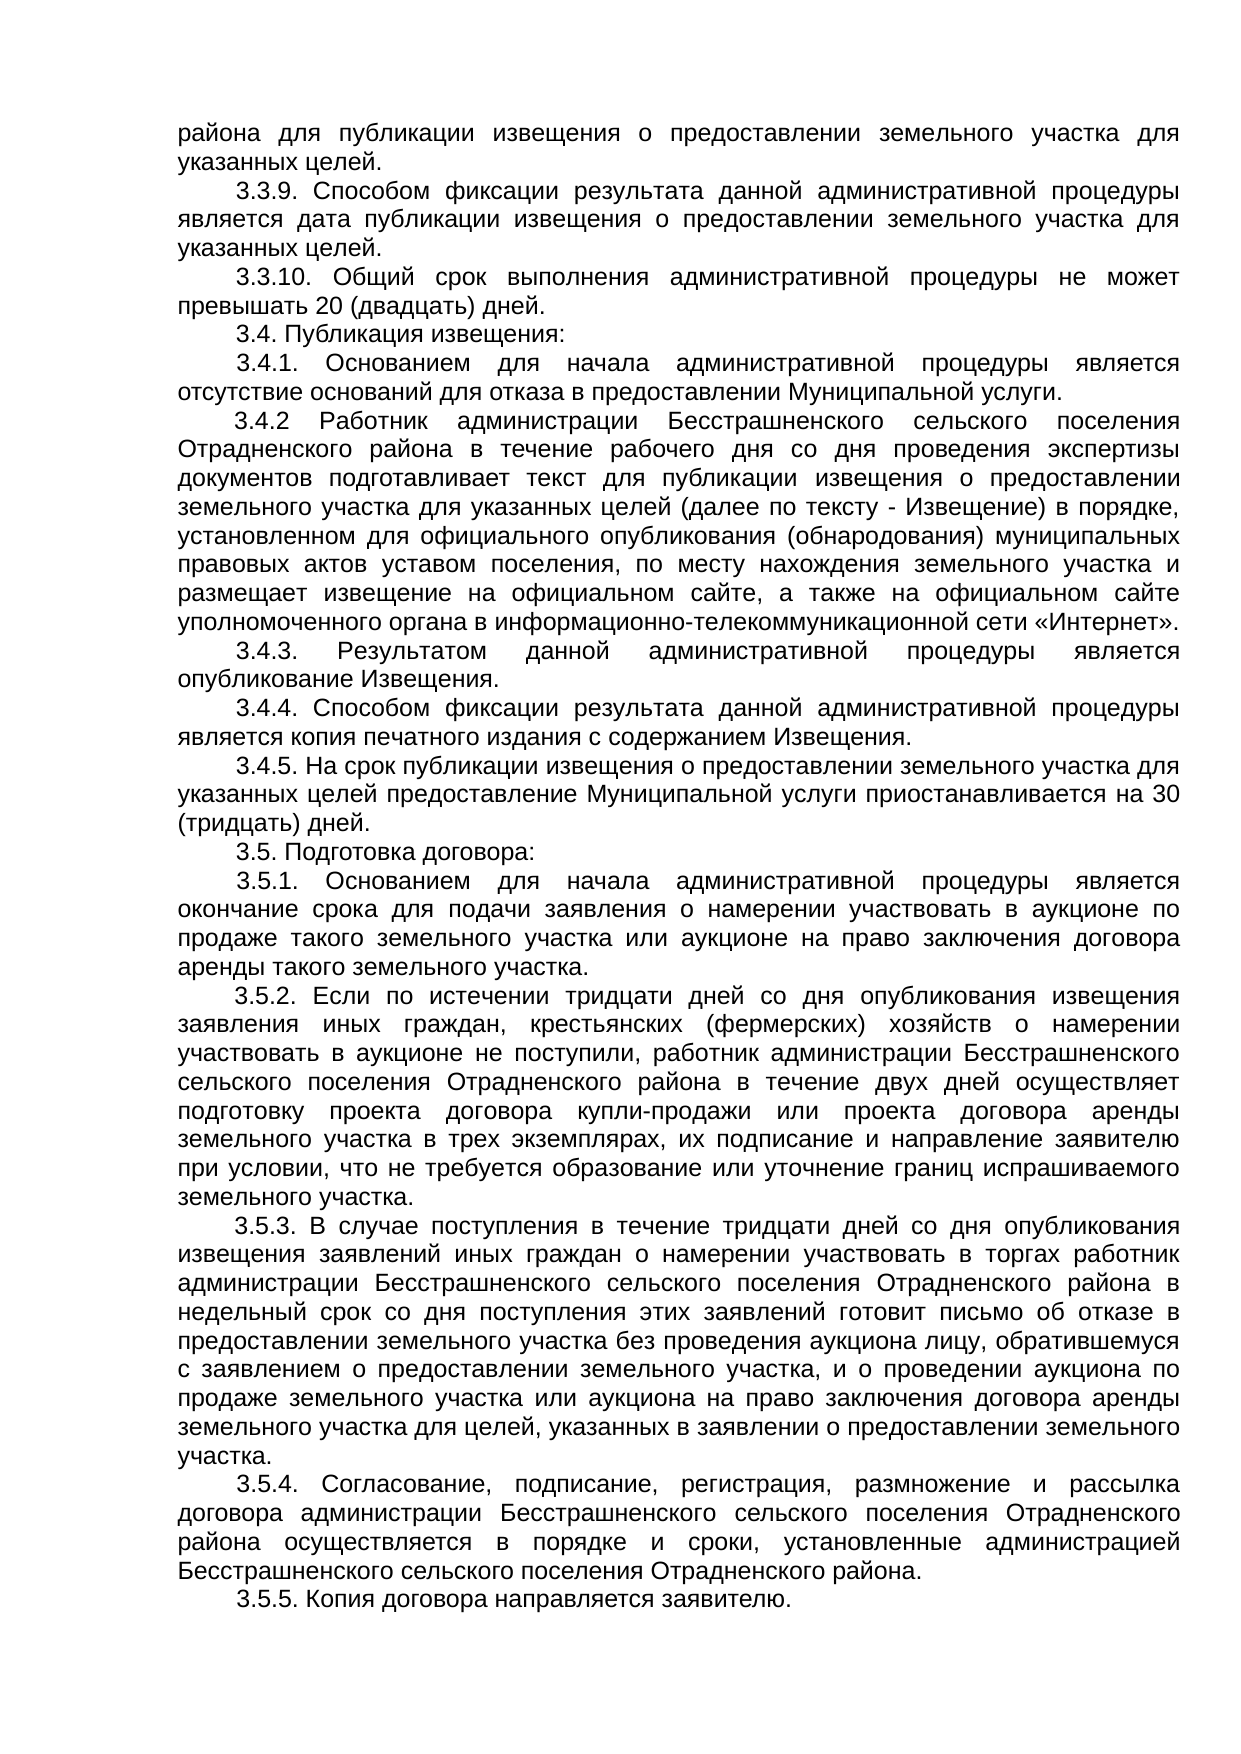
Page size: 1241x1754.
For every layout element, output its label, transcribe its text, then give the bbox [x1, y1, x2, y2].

text 3.4.1. Основанием для начала административной процедуры является отсутствие оснований для отказа в предоставлении Муниципальной услуги. [177, 348, 1181, 406]
text 3.5. Подготовка договора: [177, 837, 1181, 866]
text 3.4.5. На срок публикации извещения о предоставлении земельного участка для указанных целей предоставление Муниципальной услуги приостанавливается на 30 (тридцать) дней. [177, 751, 1181, 837]
text 3.5.5. Копия договора направляется заявителю. [177, 1584, 1181, 1613]
text 3.3.10. Общий срок выполнения административной процедуры не может превышать 20 (двадцать) дней. [177, 262, 1181, 319]
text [177, 118, 1181, 176]
text 3.4. Публикация извещения: [177, 319, 1181, 348]
text 3.5.4. Согласование, подписание, регистрация, размножение и рассылка договора администрации Бесстрашненского сельского поселения Отрадненского района осуществляется в порядке и сроки, установленные администрацией Бесстрашненского сельского поселения Отрадненского района. [177, 1469, 1181, 1584]
text 3.4.4. Способом фиксации результата данной административной процедуры является копия печатного издания с содержанием Извещения. [177, 693, 1181, 751]
text 3.5.2. Если по истечении тридцати дней со дня опубликования извещения заявления иных граждан, крестьянских (фермерских) хозяйств о намерении участвовать в аукционе не поступили, работник администрации Бесстрашненского сельского поселения Отрадненского района в течение двух дней осуществляет подготовку проекта договора купли-продажи или проекта договора аренды земельного участка в трех экземплярах, их подписание и направление заявителю при условии, что не требуется образование или уточнение границ испрашиваемого земельного участка. [177, 981, 1181, 1211]
text 3.4.3. Результатом данной административной процедуры является опубликование Извещения. [177, 636, 1181, 693]
text 3.5.1. Основанием для начала административной процедуры является окончание срока для подачи заявления о намерении участвовать в аукционе по продаже такого земельного участка или аукционе на право заключения договора аренды такого земельного участка. [177, 866, 1181, 981]
text 3.5.3. В случае поступления в течение тридцати дней со дня опубликования извещения заявлений иных граждан о намерении участвовать в торгах работник администрации Бесстрашненского сельского поселения Отрадненского района в недельный срок со дня поступления этих заявлений готовит письмо об отказе в предоставлении земельного участка без проведения аукциона лицу, обратившемуся с заявлением о предоставлении земельного участка, и о проведении аукциона по продаже земельного участка или аукциона на право заключения договора аренды земельного участка для целей, указанных в заявлении о предоставлении земельного участка. [177, 1211, 1181, 1469]
text 3.4.2 Работник администрации Бесстрашненского сельского поселения Отрадненского района в течение рабочего дня со дня проведения экспертизы документов подготавливает текст для публикации извещения о предоставлении земельного участка для указанных целей (далее по тексту - Извещение) в порядке, установленном для официального опубликования (обнародования) муниципальных правовых актов уставом поселения, по месту нахождения земельного участка и размещает извещение на официальном сайте, а также на официальном сайте уполномоченного органа в информационно-телекоммуникационной сети «Интернет». [177, 406, 1181, 636]
text 3.3.9. Способом фиксации результата данной административной процедуры является дата публикации извещения о предоставлении земельного участка для указанных целей. [177, 176, 1181, 262]
